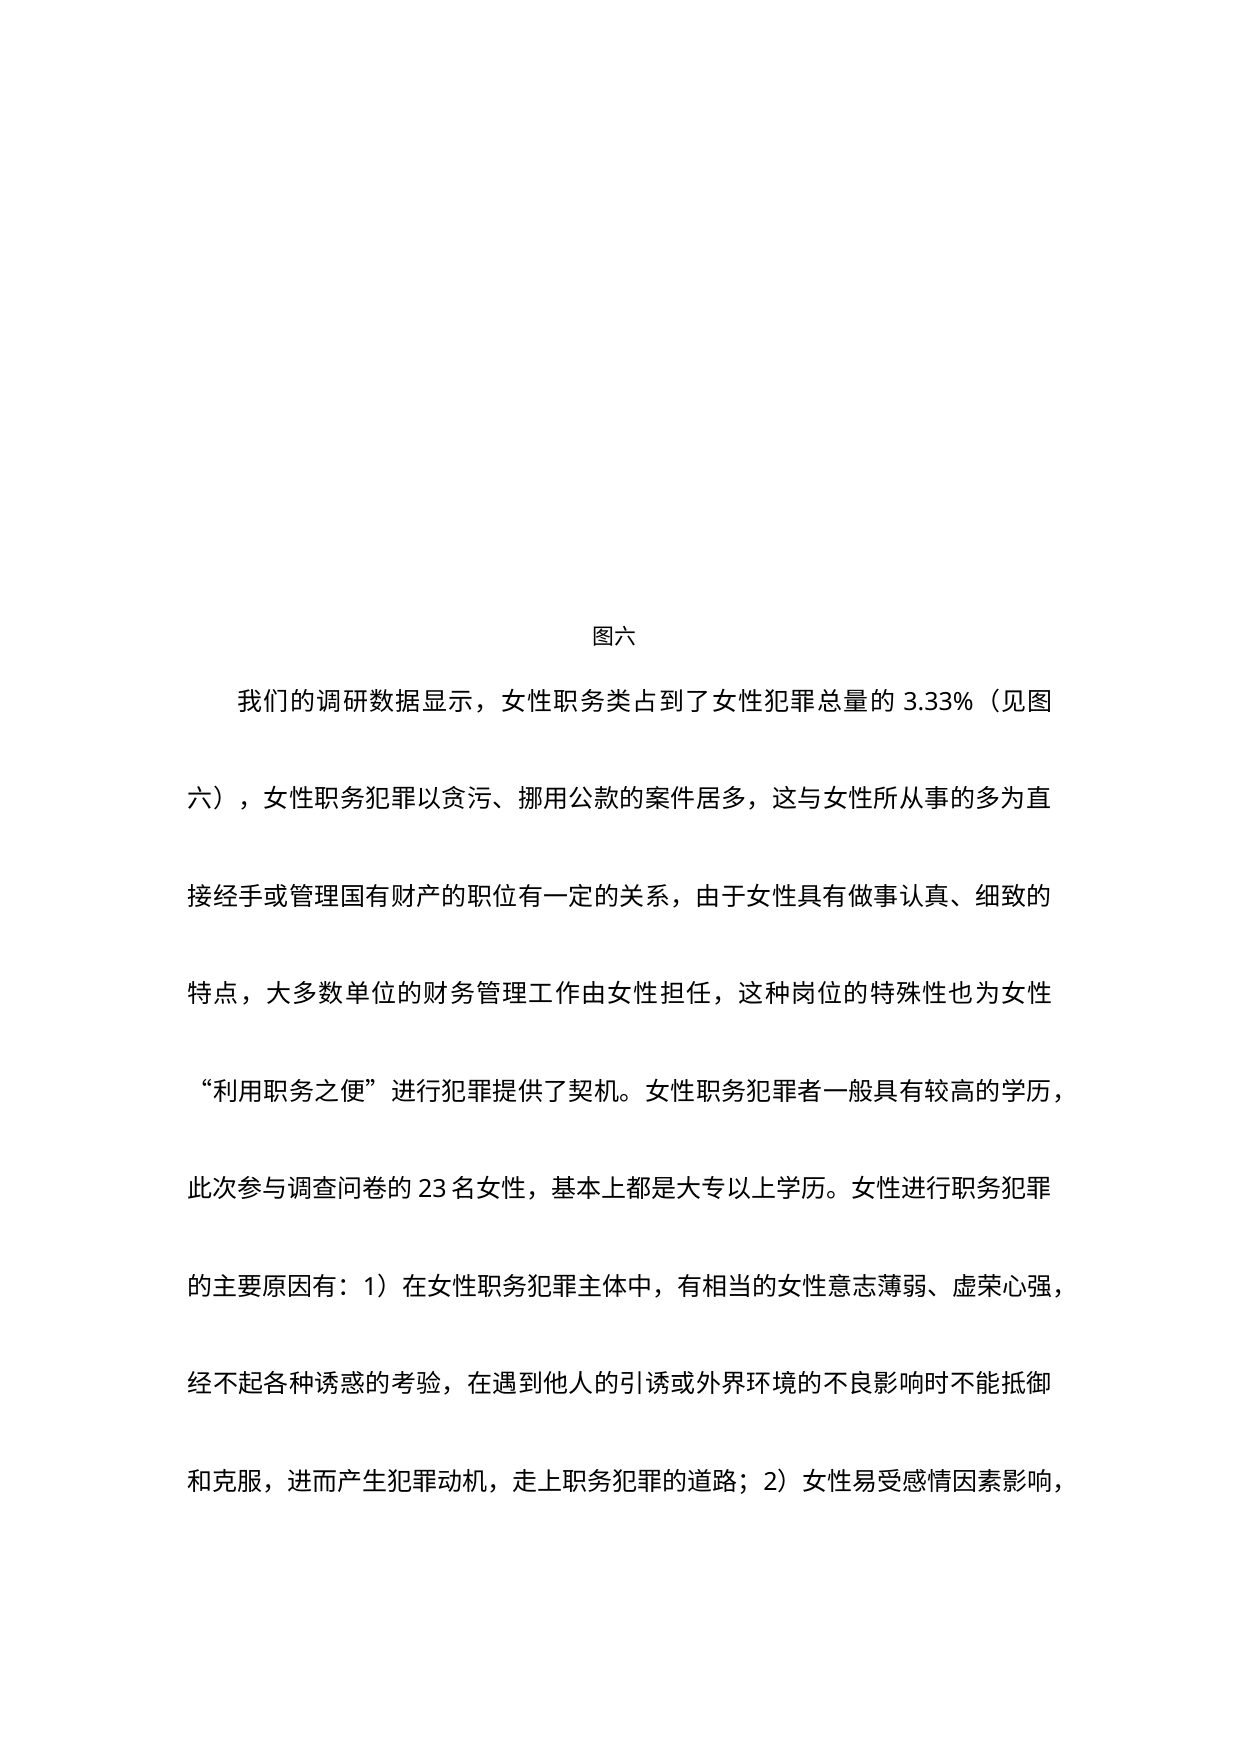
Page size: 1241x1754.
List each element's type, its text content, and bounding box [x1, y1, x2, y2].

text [187, 667, 1053, 1512]
text 图六 [187, 618, 1053, 651]
